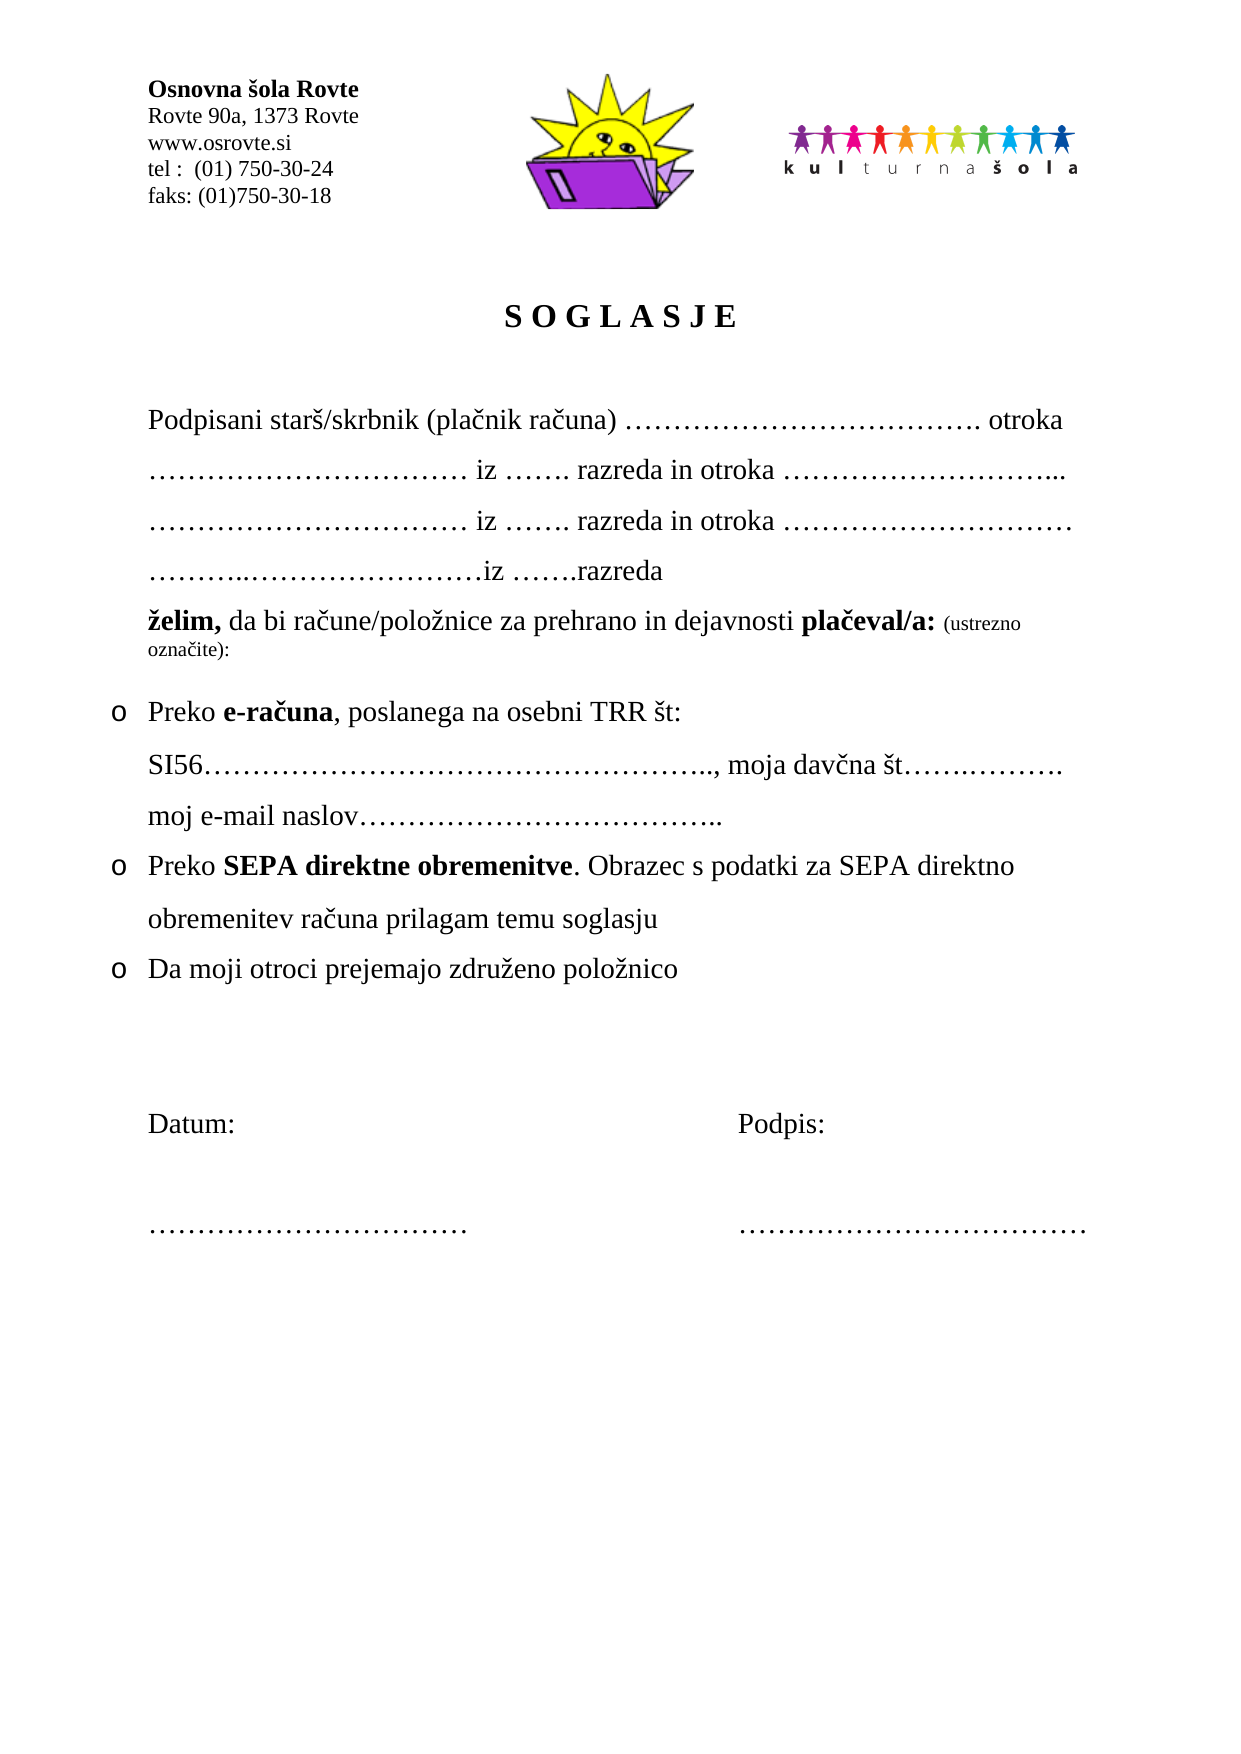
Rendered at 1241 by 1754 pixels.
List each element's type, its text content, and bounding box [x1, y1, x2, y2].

picture [1013, 125, 1033, 132]
text …………………………… iz ……. razreda in otroka ………………………… ………..……………………iz …….razreda [148, 503, 1092, 587]
text …………………………… ……………………………… [148, 1206, 1092, 1240]
text Podpisani starš/skrbnik (plačnik računa) ………………………………. otroka …………………………… iz ……. razreda in otroka ………………………... [148, 402, 1092, 486]
picture [525, 73, 693, 208]
list Da moji otroci prejemajo združeno položnico [110, 951, 1092, 987]
picture [784, 125, 1077, 174]
list Preko e-računa, poslanega na osebni TRR št: SI56…………………………………………….., moja davčna št…….………. [110, 694, 1092, 781]
text moj e-mail naslov……………………………….. [148, 798, 1092, 831]
text želim, da bi račune/položnice za prehrano in dejavnosti plačeval/a: (ustrezno označite): [148, 603, 1092, 661]
list Preko SEPA direktne obremenitve. Obrazec s podatki za SEPA direktno obremenitev računa prilagam temu soglasju [110, 848, 1092, 934]
text S O G L A S J E [148, 297, 1092, 335]
text Datum: Podpis: [148, 1106, 1092, 1139]
